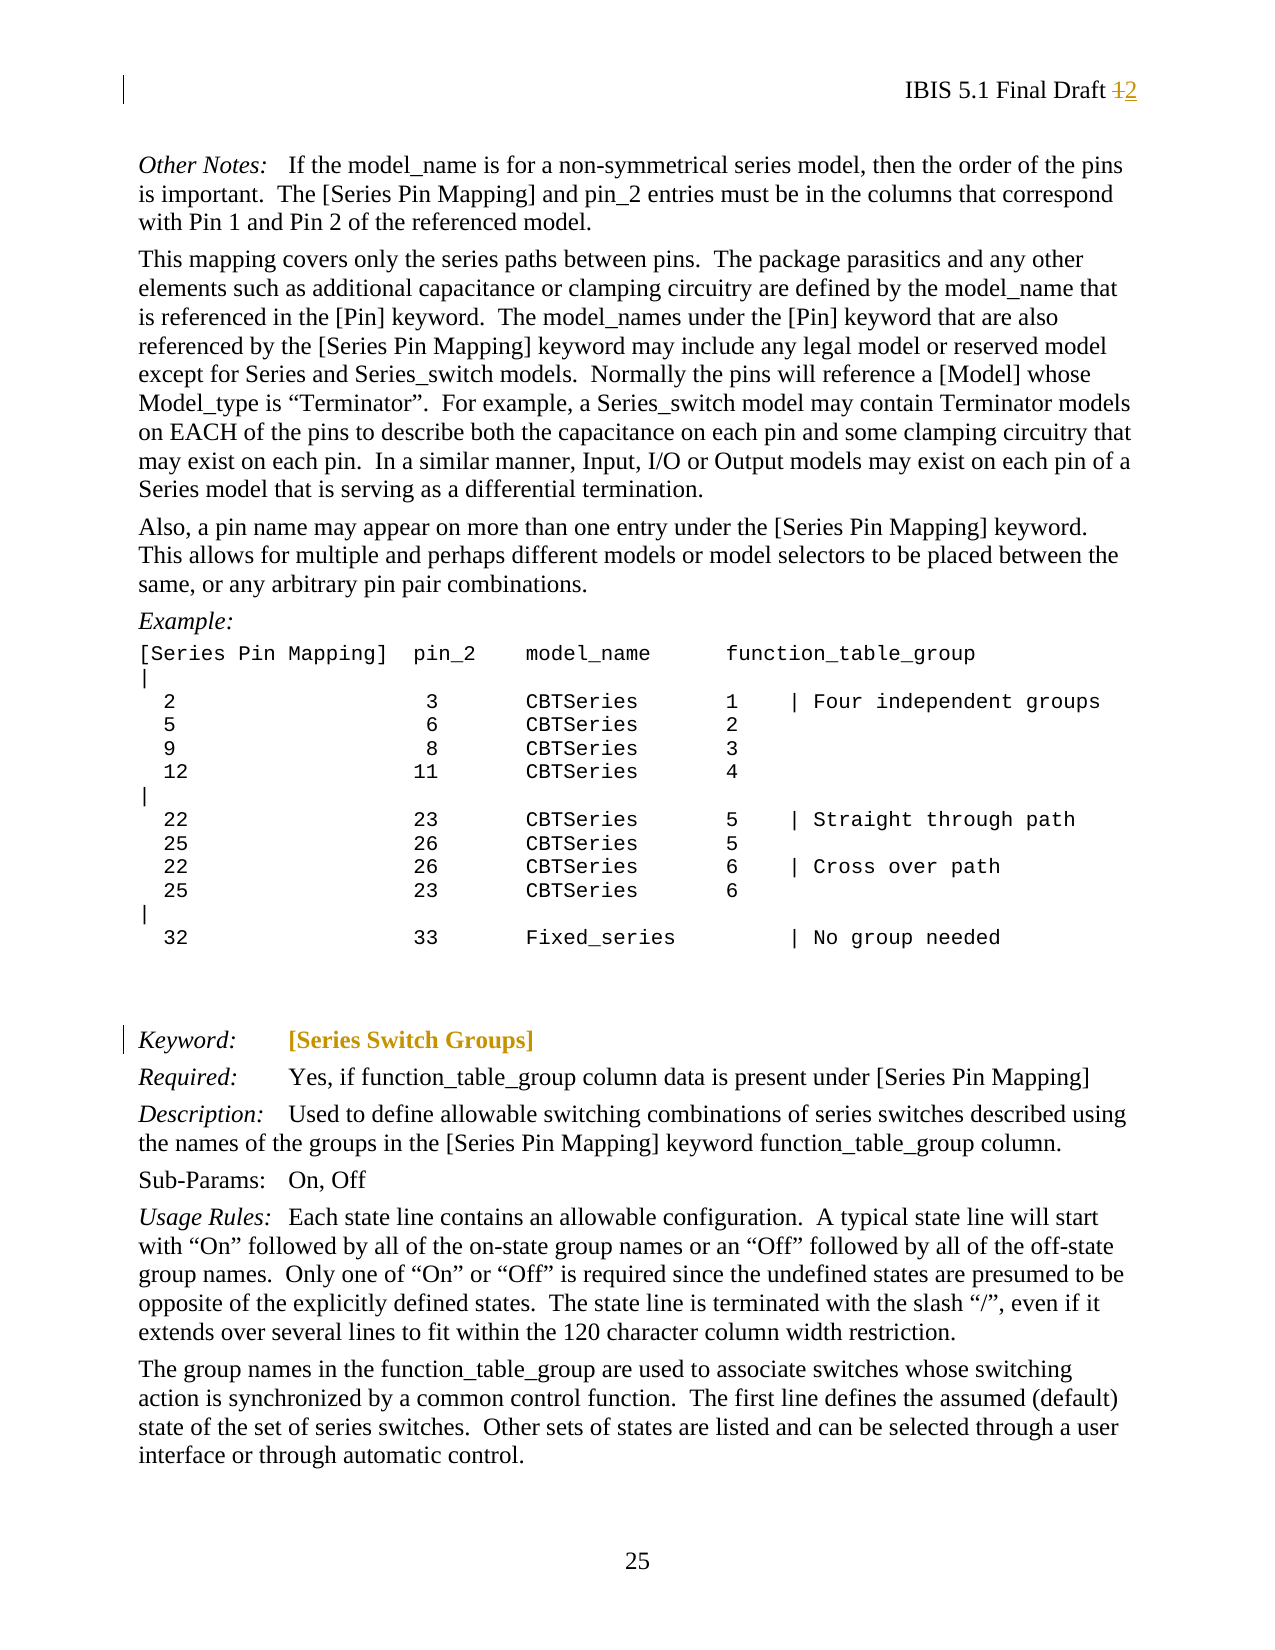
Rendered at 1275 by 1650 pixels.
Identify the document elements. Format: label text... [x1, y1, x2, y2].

text The group names in the function_table_group are used to associate switches whose switching action is synchronized by a common control function. The first line defines the assumed (default) state of the set of series switches. Other sets of states are listed and can be selected through a user interface or through automatic control. [138, 1354, 1137, 1469]
text Other Notes: If the model_name is for a non-symmetrical series model, then the order of the pins is important. The [Series Pin Mapping] and pin_2 entries must be in the columns that correspond with Pin 1 and Pin 2 of the referenced model. [138, 150, 1137, 236]
text 22 23 CBTSeries 5 | Straight through path [138, 809, 1137, 832]
text 2 3 CBTSeries 1 | Four independent groups [138, 691, 1137, 714]
text 22 26 CBTSeries 6 | Cross over path [138, 856, 1137, 880]
text Sub-Params: On, Off [138, 1165, 1137, 1194]
text 25 26 CBTSeries 5 [138, 832, 1137, 856]
text 12 11 CBTSeries 4 [138, 762, 1137, 785]
text Required: Yes, if function_table_group column data is present under [Series Pin Mapping] [138, 1062, 1137, 1091]
text | [138, 667, 1137, 691]
text | [138, 785, 1137, 809]
text [Series Pin Mapping] pin_2 model_name function_table_group [138, 643, 1137, 667]
text Keyword: [Series Switch Groups] [138, 1025, 1137, 1054]
text Also, a pin name may appear on more than one entry under the [Series Pin Mapping] keyword. This allows for multiple and perhaps different models or model selectors to be placed between the same, or any arbitrary pin pair combinations. [138, 512, 1137, 598]
text 5 6 CBTSeries 2 [138, 714, 1137, 738]
text Description: Used to define allowable switching combinations of series switches described using the names of the groups in the [Series Pin Mapping] keyword function_table_group column. [138, 1099, 1137, 1157]
text 25 23 CBTSeries 6 [138, 880, 1137, 903]
text | [138, 903, 1137, 927]
text This mapping covers only the series paths between pins. The package parasitics and any other elements such as additional capacitance or clamping circuitry are defined by the model_name that is referenced in the [Pin] keyword. The model_names under the [Pin] keyword that are also referenced by the [Series Pin Mapping] keyword may include any legal model or reserved model except for Series and Series_switch models. Normally the pins will reference a [Model] whose Model_type is “Terminator”. For example, a Series_switch model may contain Terminator models on EACH of the pins to describe both the capacitance on each pin and some clamping circuitry that may exist on each pin. In a similar manner, Input, I/O or Output models may exist on each pin of a Series model that is serving as a differential termination. [138, 244, 1137, 503]
text Example: [138, 606, 1137, 635]
text 9 8 CBTSeries 3 [138, 738, 1137, 762]
text 32 33 Fixed_series | No group needed [138, 927, 1137, 951]
text Usage Rules: Each state line contains an allowable configuration. A typical state line will start with “On” followed by all of the on-state group names or an “Off” followed by all of the off-state group names. Only one of “On” or “Off” is required since the undefined states are presumed to be opposite of the explicitly defined states. The state line is terminated with the slash “/”, even if it extends over several lines to fit within the 120 character column width restriction. [138, 1202, 1137, 1346]
